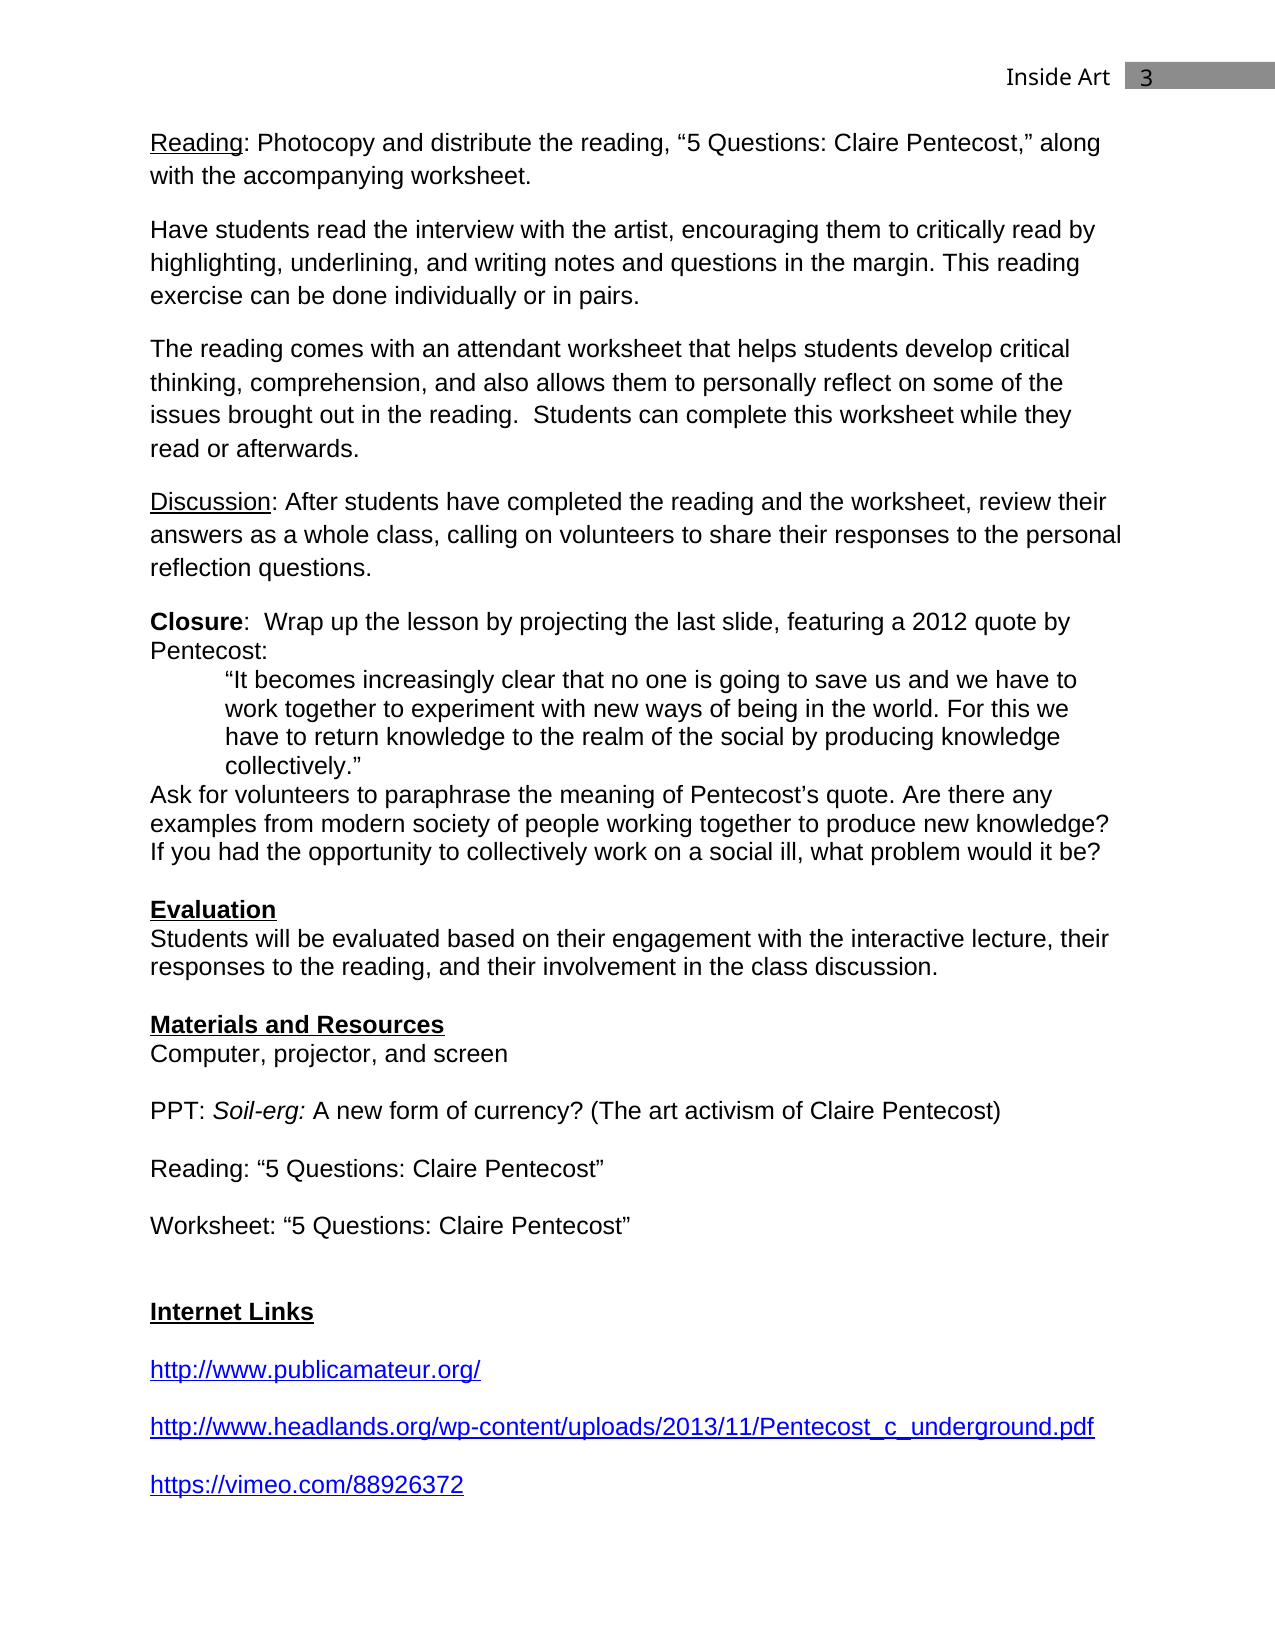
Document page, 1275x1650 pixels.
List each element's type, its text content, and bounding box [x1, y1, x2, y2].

text Computer, projector, and screen [150, 1038, 1125, 1067]
text https://vimeo.com/88926372 [150, 1470, 1125, 1498]
text PPT: Soil-erg: A new form of currency? (The art activism of Claire Pentecost) [150, 1096, 1125, 1125]
text “It becomes increasingly clear that no one is going to save us and we have to work together to experiment with new ways of being in the world. For this we have to return knowledge to the realm of the social by producing knowledge collectively.” [225, 665, 1125, 780]
text Students will be evaluated based on their engagement with the interactive lecture, their responses to the reading, and their involvement in the class discussion. [150, 923, 1125, 981]
text Have students read the interview with the artist, encouraging them to critically read by highlighting, underlining, and writing notes and questions in the margin. This reading exercise can be done individually or in pairs. [150, 214, 1125, 309]
text Worksheet: “5 Questions: Claire Pentecost” [150, 1211, 1125, 1240]
text The reading comes with an attendant worksheet that helps students develop critical thinking, comprehension, and also allows them to personally reflect on some of the issues brought out in the reading. Students can complete this worksheet while they read or afterwards. [150, 334, 1125, 462]
text Ask for volunteers to paraphrase the meaning of Pentecost’s quote. Are there any examples from modern society of people working together to produce new knowledge? If you had the opportunity to collectively work on a social ill, what problem would it be? [150, 780, 1125, 866]
text Discussion: After students have completed the reading and the worksheet, review their answers as a whole class, calling on volunteers to share their responses to the personal reflection questions. [150, 487, 1125, 582]
text Internet Links [150, 1268, 1125, 1326]
text Closure: Wrap up the lesson by projecting the last slide, featuring a 2012 quote by Pentecost: [150, 607, 1125, 665]
text Reading: “5 Questions: Claire Pentecost” [150, 1153, 1125, 1182]
text Evaluation [150, 895, 1125, 923]
text Materials and Resources [150, 1010, 1125, 1038]
text http://www.publicamateur.org/ [150, 1355, 1125, 1383]
text Reading: Photocopy and distribute the reading, “5 Questions: Claire Pentecost,” along with the accompanying worksheet. [150, 128, 1125, 189]
text http://www.headlands.org/wp-content/uploads/2013/11/Pentecost_c_underground.pdf [150, 1412, 1125, 1441]
